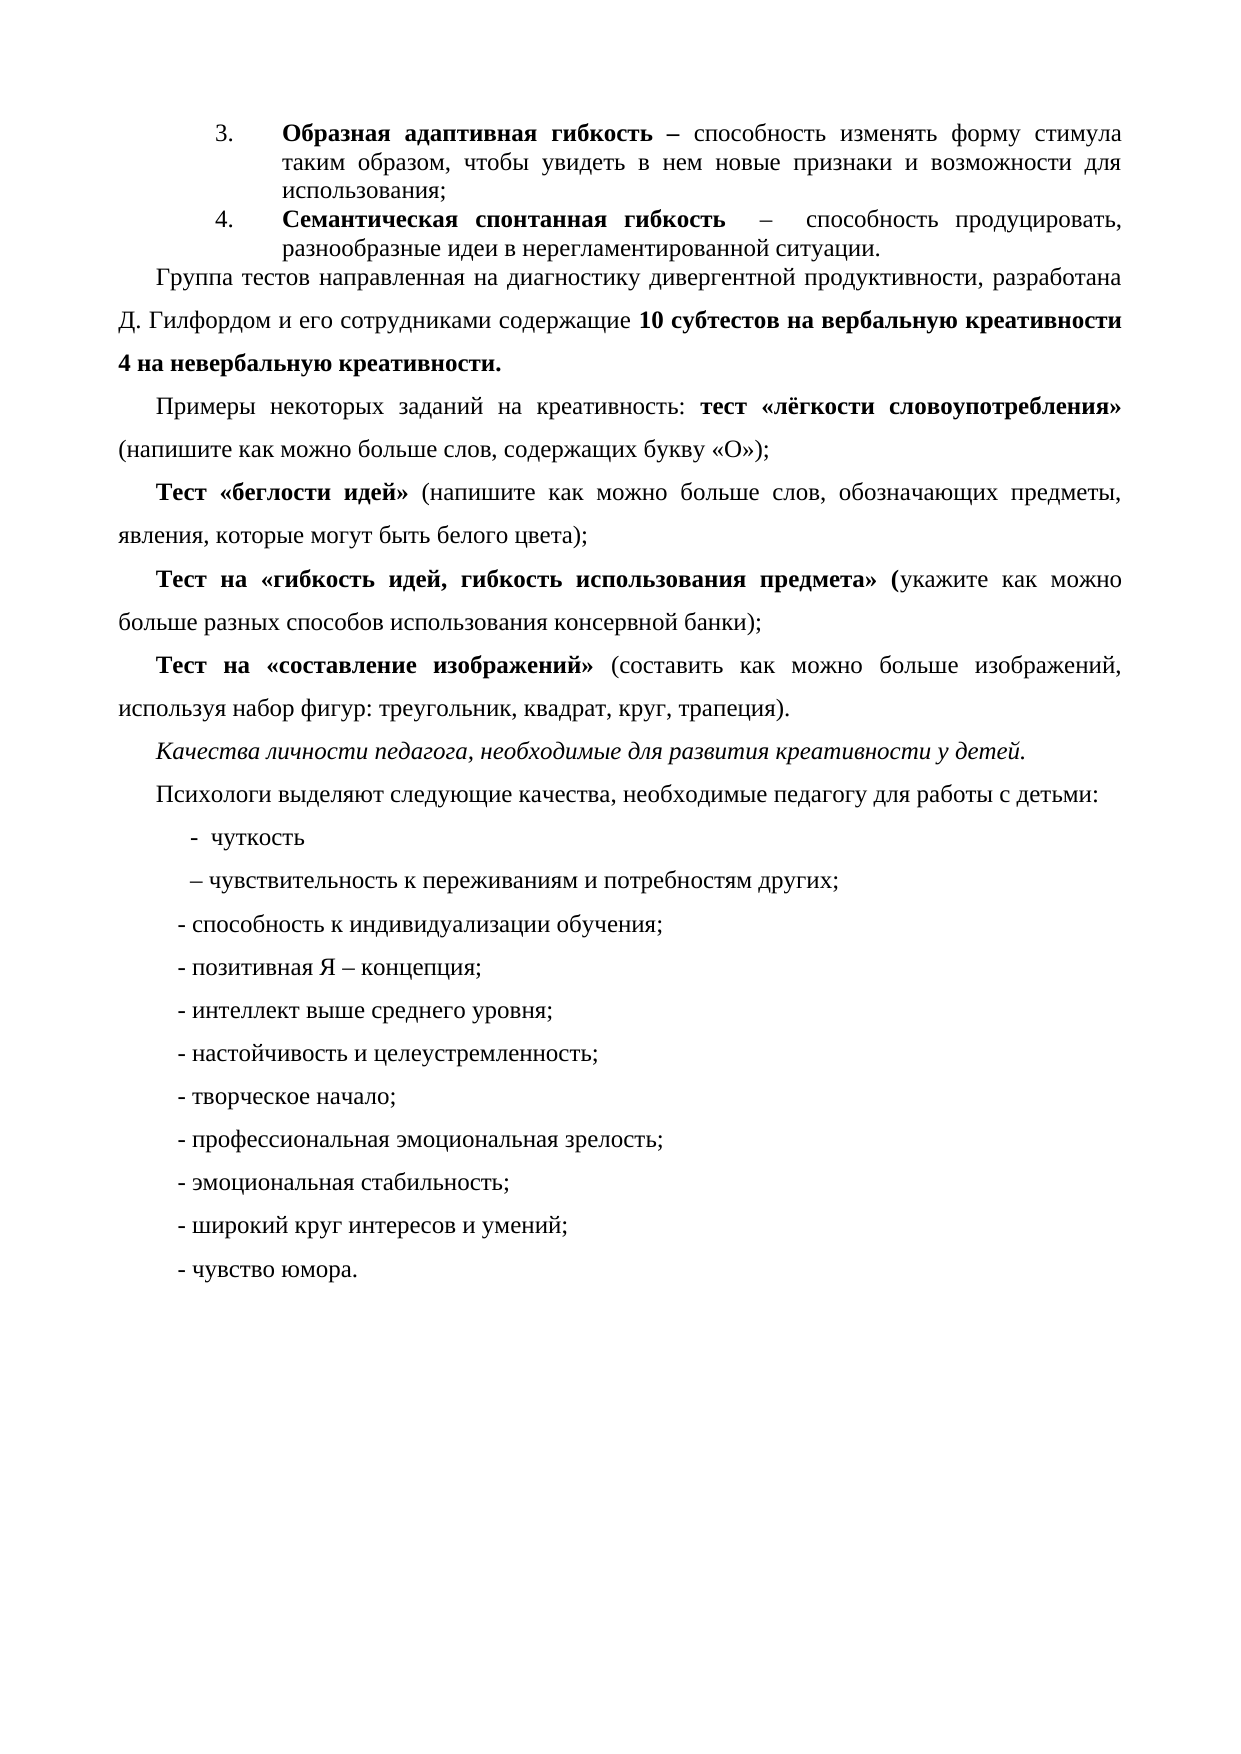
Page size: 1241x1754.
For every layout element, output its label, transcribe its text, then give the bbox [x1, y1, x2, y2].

text – чувствительность к переживаниям и потребностям других; [118, 866, 1122, 894]
text Примеры некоторых заданий на креативность: тест «лёгкости словоупотребления» (напишите как можно больше слов, содержащих букву «О»); [118, 391, 1122, 463]
text - настойчивость и целеустремленность; [118, 1038, 1122, 1067]
text - эмоциональная стабильность; [118, 1167, 1122, 1196]
text Психологи выделяют следующие качества, необходимые педагогу для работы с детьми: [118, 779, 1122, 808]
text - способность к индивидуализации обучения; [118, 909, 1122, 937]
text - интеллект выше среднего уровня; [118, 995, 1122, 1024]
list Семантическая спонтанная гибкость – способность продуцировать, разнообразные идеи в нерегламентированной ситуации. [215, 204, 1122, 262]
text - чуткость [118, 822, 1122, 851]
text - широкий круг интересов и умений; [118, 1211, 1122, 1239]
text Тест «беглости идей» (напишите как можно больше слов, обозначающих предметы, явления, которые могут быть белого цвета); [118, 477, 1122, 549]
text - творческое начало; [118, 1081, 1122, 1110]
text Качества личности педагога, необходимые для развития креативности у детей. [118, 736, 1122, 765]
text - позитивная Я – концепция; [118, 952, 1122, 981]
list Образная адаптивная гибкость – способность изменять форму стимула таким образом, чтобы увидеть в нем новые признаки и возможности для использования; [215, 118, 1122, 204]
text Тест на «составление изображений» (составить как можно больше изображений, используя набор фигур: треугольник, квадрат, круг, трапеция). [118, 650, 1122, 722]
text Тест на «гибкость идей, гибкость использования предмета» (укажите как можно больше разных способов использования консервной банки); [118, 564, 1122, 636]
text - профессиональная эмоциональная зрелость; [118, 1124, 1122, 1153]
text Группа тестов направленная на диагностику дивергентной продуктивности, разработана Д. Гилфордом и его сотрудниками содержащие 10 субтестов на вербальную креативности 4 на невербальную креативности. [118, 262, 1122, 377]
text - чувство юмора. [118, 1254, 1122, 1282]
